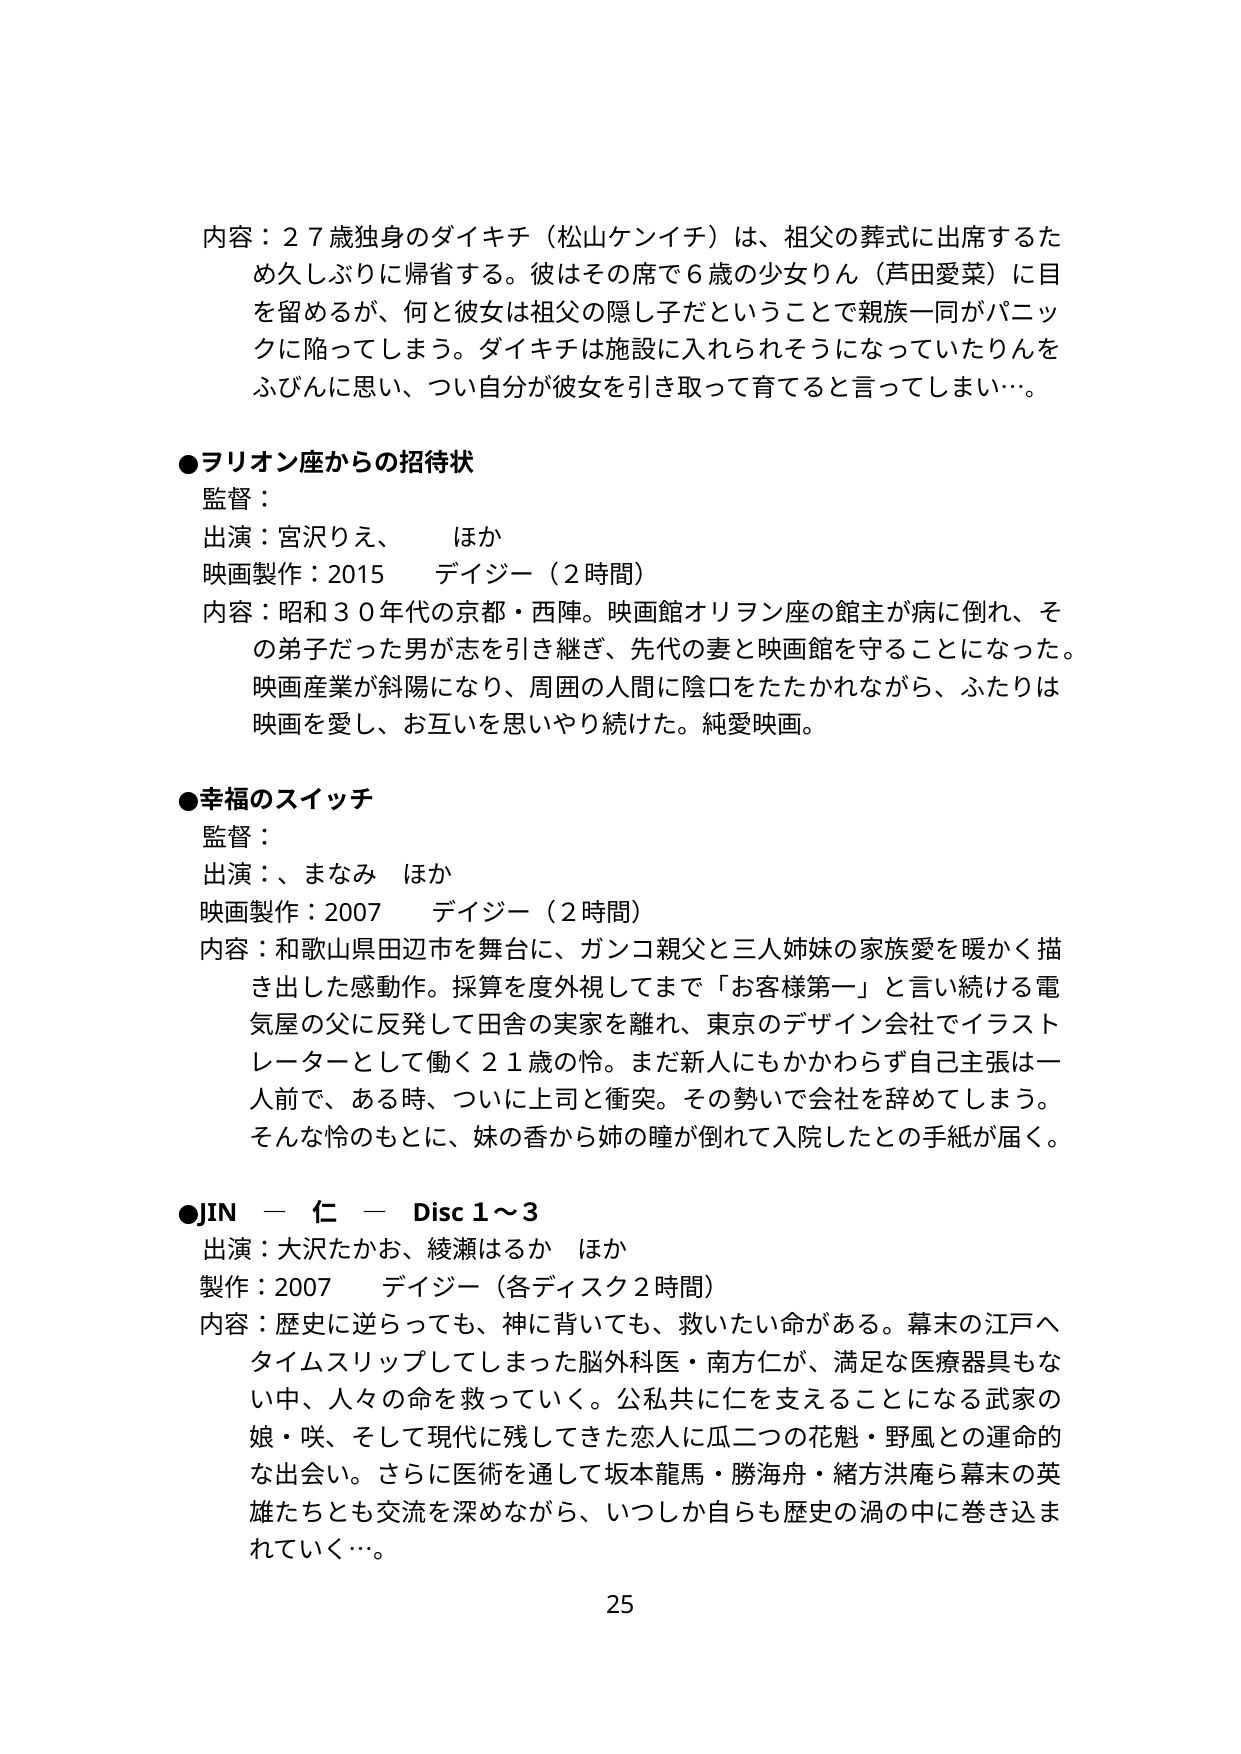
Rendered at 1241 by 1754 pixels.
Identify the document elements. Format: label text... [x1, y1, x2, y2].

text 出演：、まなみ ほか [177, 854, 1063, 892]
text 製作：2007 デイジー（各ディスク２時間） [199, 1267, 1063, 1304]
text 映画製作：2015 デイジー（２時間） [177, 554, 1063, 592]
text ●幸福のスイッチ [177, 779, 1063, 817]
text ●ヲリオン座からの招待状 [177, 442, 1063, 479]
text 内容：２７歳独身のダイキチ（松山ケンイチ）は、祖父の葬式に出席するため久しぶりに帰省する。彼はその席で６歳の少女りん（芦田愛菜）に目を留めるが、何と彼女は祖父の隠し子だということで親族一同がパニックに陥ってしまう。ダイキチは施設に入れられそうになっていたりんをふびんに思い、つい自分が彼女を引き取って育てると言ってしまい…。 [177, 217, 1063, 404]
text 内容：歴史に逆らっても、神に背いても、救いたい命がある。幕末の江戸へタイムスリップしてしまった脳外科医・南方仁が、満足な医療器具もない中、人々の命を救っていく。公私共に仁を支えることになる武家の娘・咲、そして現代に残してきた恋人に瓜二つの花魁・野風との運命的な出会い。さらに医術を通して坂本龍馬・勝海舟・緒方洪庵ら幕末の英雄たちとも交流を深めながら、いつしか自らも歴史の渦の中に巻き込まれていく…。 [199, 1304, 1063, 1567]
text ●JIN ― 仁 ― Disc１～３ [177, 1192, 1063, 1229]
text 内容：昭和３０年代の京都・西陣。映画館オリヲン座の館主が病に倒れ、その弟子だった男が志を引き継ぎ、先代の妻と映画館を守ることになった。映画産業が斜陽になり、周囲の人間に陰口をたたかれながら、ふたりは映画を愛し、お互いを思いやり続けた。純愛映画。 [177, 592, 1063, 742]
text 出演：宮沢りえ、 ほか [177, 517, 1063, 554]
text 監督： [177, 479, 1063, 517]
text 内容：和歌山県田辺市を舞台に、ガンコ親父と三人姉妹の家族愛を暖かく描き出した感動作。採算を度外視してまで「お客様第一」と言い続ける電気屋の父に反発して田舎の実家を離れ、東京のデザイン会社でイラストレーターとして働く２１歳の怜。まだ新人にもかかわらず自己主張は一人前で、ある時、ついに上司と衝突。その勢いで会社を辞めてしまう。そんな怜のもとに、妹の香から姉の瞳が倒れて入院したとの手紙が届く。 [199, 929, 1063, 1154]
text 監督： [177, 817, 1063, 854]
text 映画製作：2007 デイジー（２時間） [199, 892, 1063, 929]
text 出演：大沢たかお、綾瀬はるか ほか [177, 1229, 1063, 1267]
